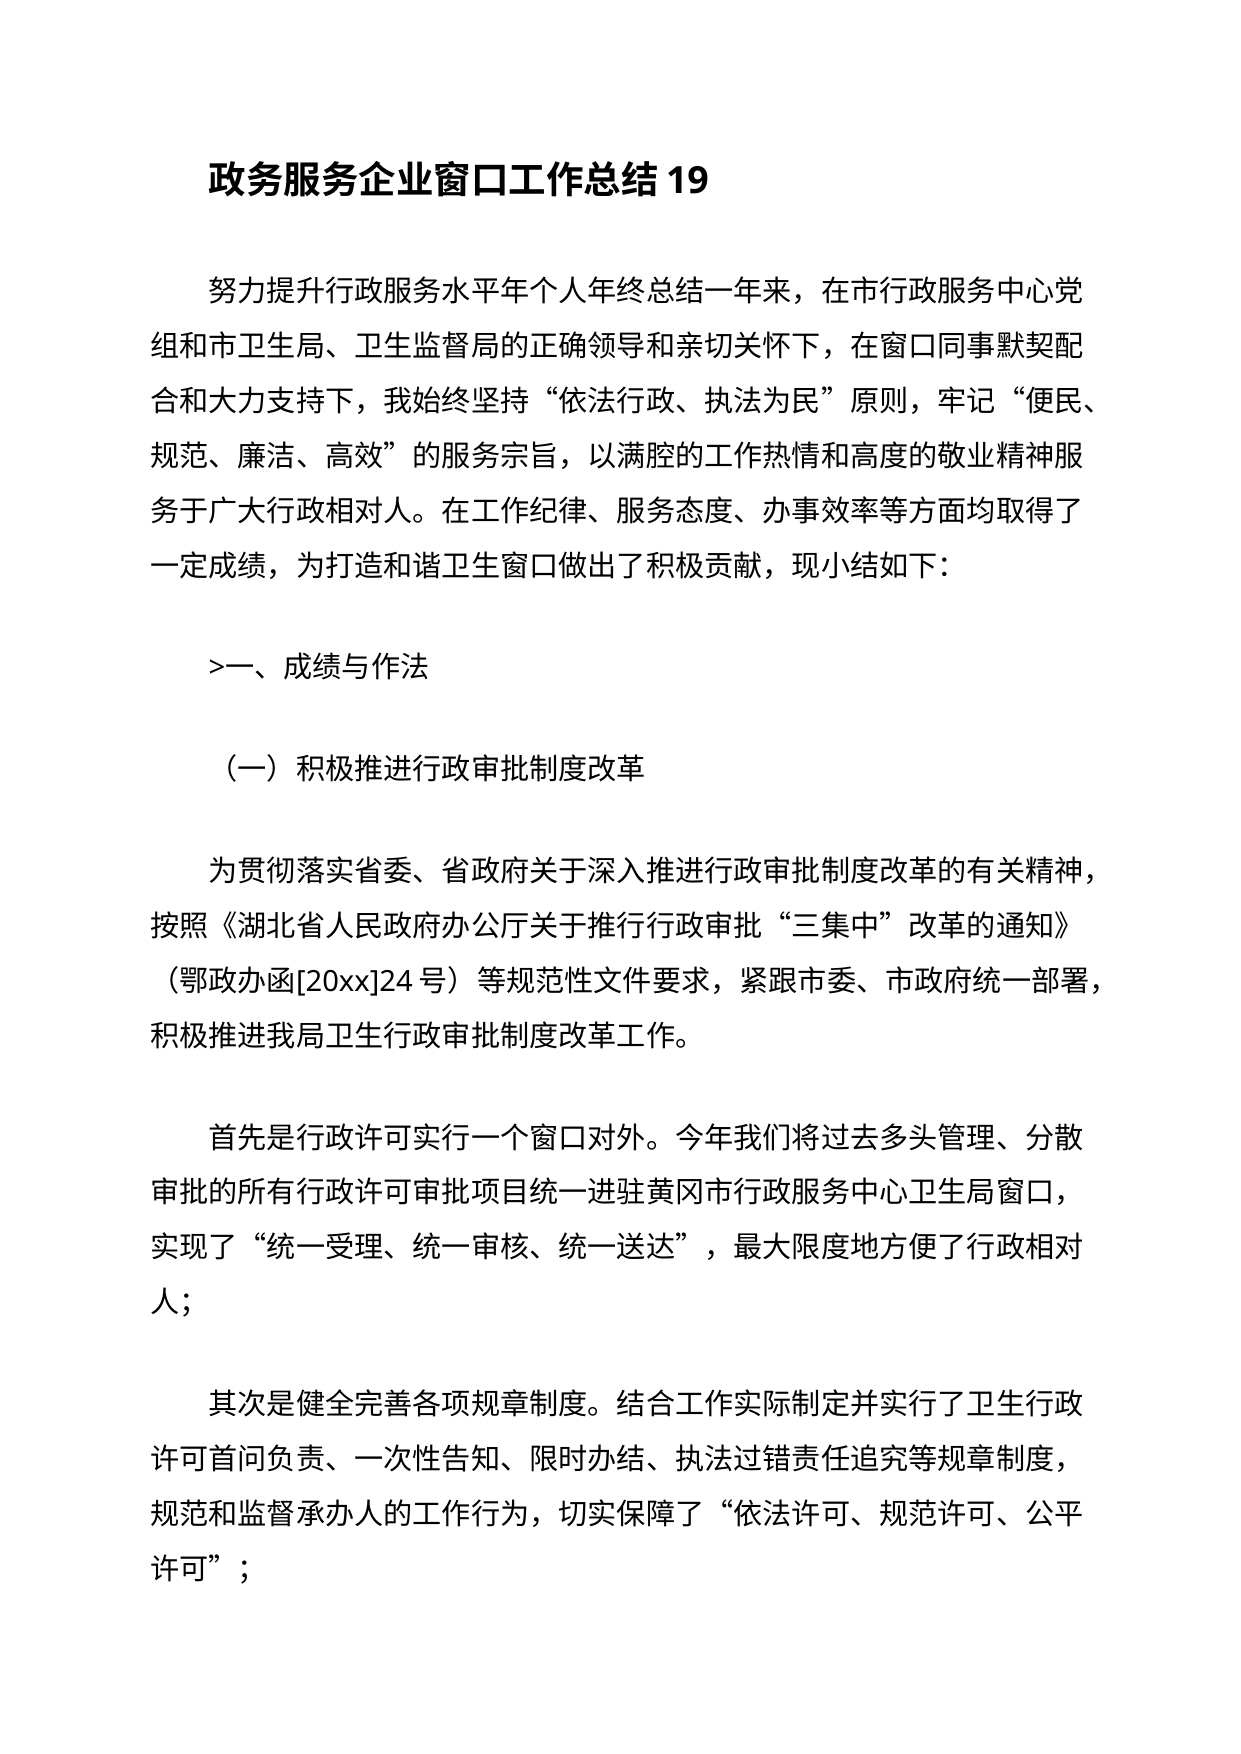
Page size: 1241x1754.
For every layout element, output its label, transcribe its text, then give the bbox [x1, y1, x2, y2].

text 为贯彻落实省委、省政府关于深入推进行政审批制度改革的有关精神，按照《湖北省人民政府办公厅关于推行行政审批“三集中”改革的通知》（鄂政办函[20xx]24号）等规范性文件要求，紧跟市委、市政府统一部署，积极推进我局卫生行政审批制度改革工作。 [150, 848, 1090, 1055]
text （一）积极推进行政审批制度改革 [150, 746, 1090, 788]
text >一、成绩与作法 [150, 644, 1090, 686]
text 其次是健全完善各项规章制度。结合工作实际制定并实行了卫生行政许可首问负责、一次性告知、限时办结、执法过错责任追究等规章制度，规范和监督承办人的工作行为，切实保障了“依法许可、规范许可、公平许可”； [150, 1381, 1090, 1588]
text 政务服务企业窗口工作总结19 [150, 150, 1090, 204]
text 首先是行政许可实行一个窗口对外。今年我们将过去多头管理、分散审批的所有行政许可审批项目统一进驻黄冈市行政服务中心卫生局窗口，实现了“统一受理、统一审核、统一送达”，最大限度地方便了行政相对人； [150, 1114, 1090, 1321]
text 努力提升行政服务水平年个人年终总结一年来，在市行政服务中心党组和市卫生局、卫生监督局的正确领导和亲切关怀下，在窗口同事默契配合和大力支持下，我始终坚持“依法行政、执法为民”原则，牢记“便民、规范、廉洁、高效”的服务宗旨，以满腔的工作热情和高度的敬业精神服务于广大行政相对人。在工作纪律、服务态度、办事效率等方面均取得了一定成绩，为打造和谐卫生窗口做出了积极贡献，现小结如下： [150, 268, 1090, 584]
